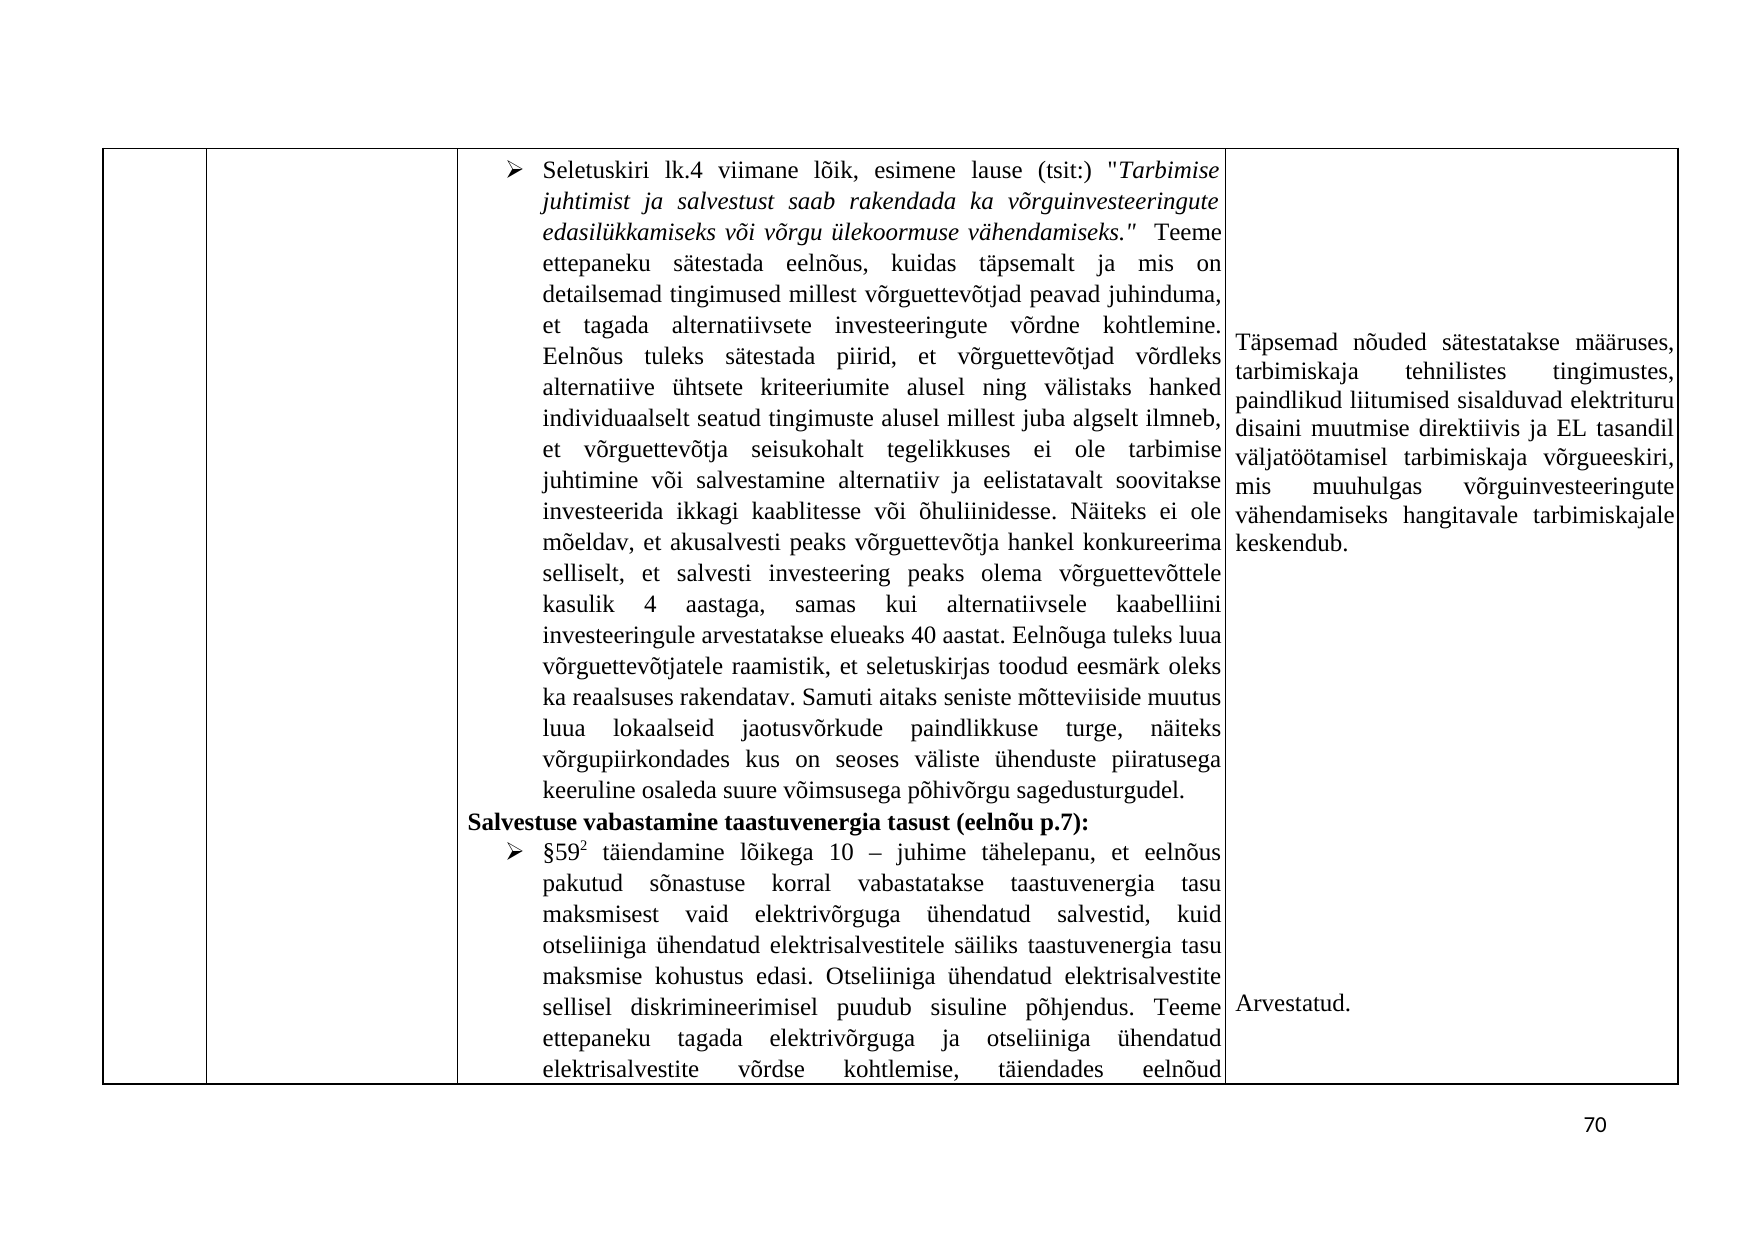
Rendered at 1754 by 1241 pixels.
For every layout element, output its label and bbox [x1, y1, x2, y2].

table_cell [1226, 149, 1677, 1083]
table_cell [458, 149, 1225, 1083]
table_cell [207, 149, 457, 1083]
table_cell [104, 149, 206, 1083]
